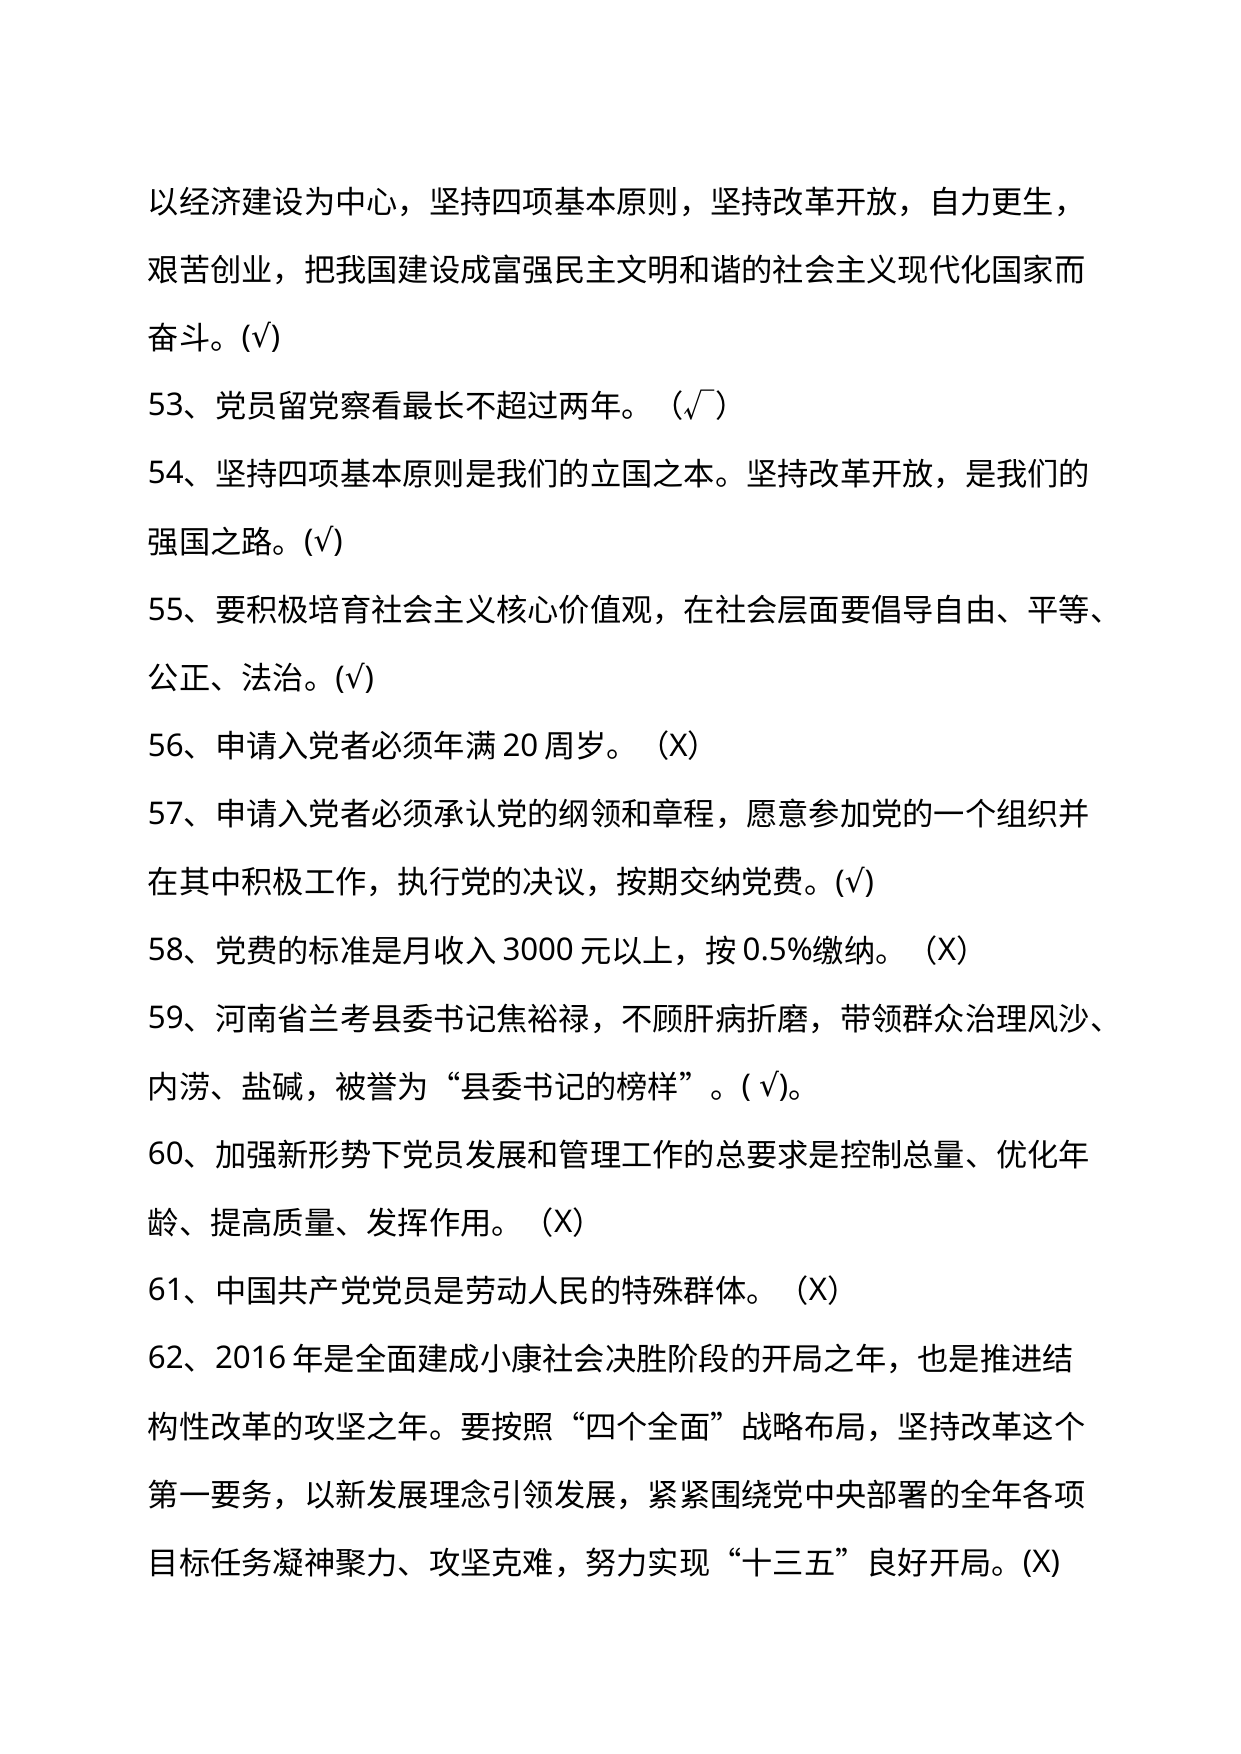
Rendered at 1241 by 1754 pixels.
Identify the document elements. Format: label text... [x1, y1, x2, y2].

text 60、加强新形势下党员发展和管理工作的总要求是控制总量、优化年龄、提高质量、发挥作用。（X） [148, 1130, 1092, 1243]
text 56、申请入党者必须年满20周岁。（X） [148, 721, 1092, 767]
text 55、要积极培育社会主义核心价值观，在社会层面要倡导自由、平等、公正、法治。(√) [148, 585, 1092, 699]
text 54、坚持四项基本原则是我们的立国之本。坚持改革开放，是我们的强国之路。(√) [148, 449, 1092, 562]
text 61、中国共产党党员是劳动人民的特殊群体。（X） [148, 1266, 1092, 1311]
text 59、河南省兰考县委书记焦裕禄，不顾肝病折磨，带领群众治理风沙、内涝、盐碱，被誉为“县委书记的榜样”。( √)。 [148, 994, 1092, 1107]
text 62、2016年是全面建成小康社会决胜阶段的开局之年，也是推进结构性改革的攻坚之年。要按照“四个全面”战略布局，坚持改革这个第一要务，以新发展理念引领发展，紧紧围绕党中央部署的全年各项目标任务凝神聚力、攻坚克难，努力实现“十三五”良好开局。(X) [148, 1334, 1092, 1583]
text 57、申请入党者必须承认党的纲领和章程，愿意参加党的一个组织并在其中积极工作，执行党的决议，按期交纳党费。(√) [148, 789, 1092, 903]
text 53、党员留党察看最长不超过两年。（√） [148, 381, 1092, 426]
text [148, 177, 1092, 358]
text 58、党费的标准是月收入3000元以上，按0.5%缴纳。（X） [148, 926, 1092, 971]
